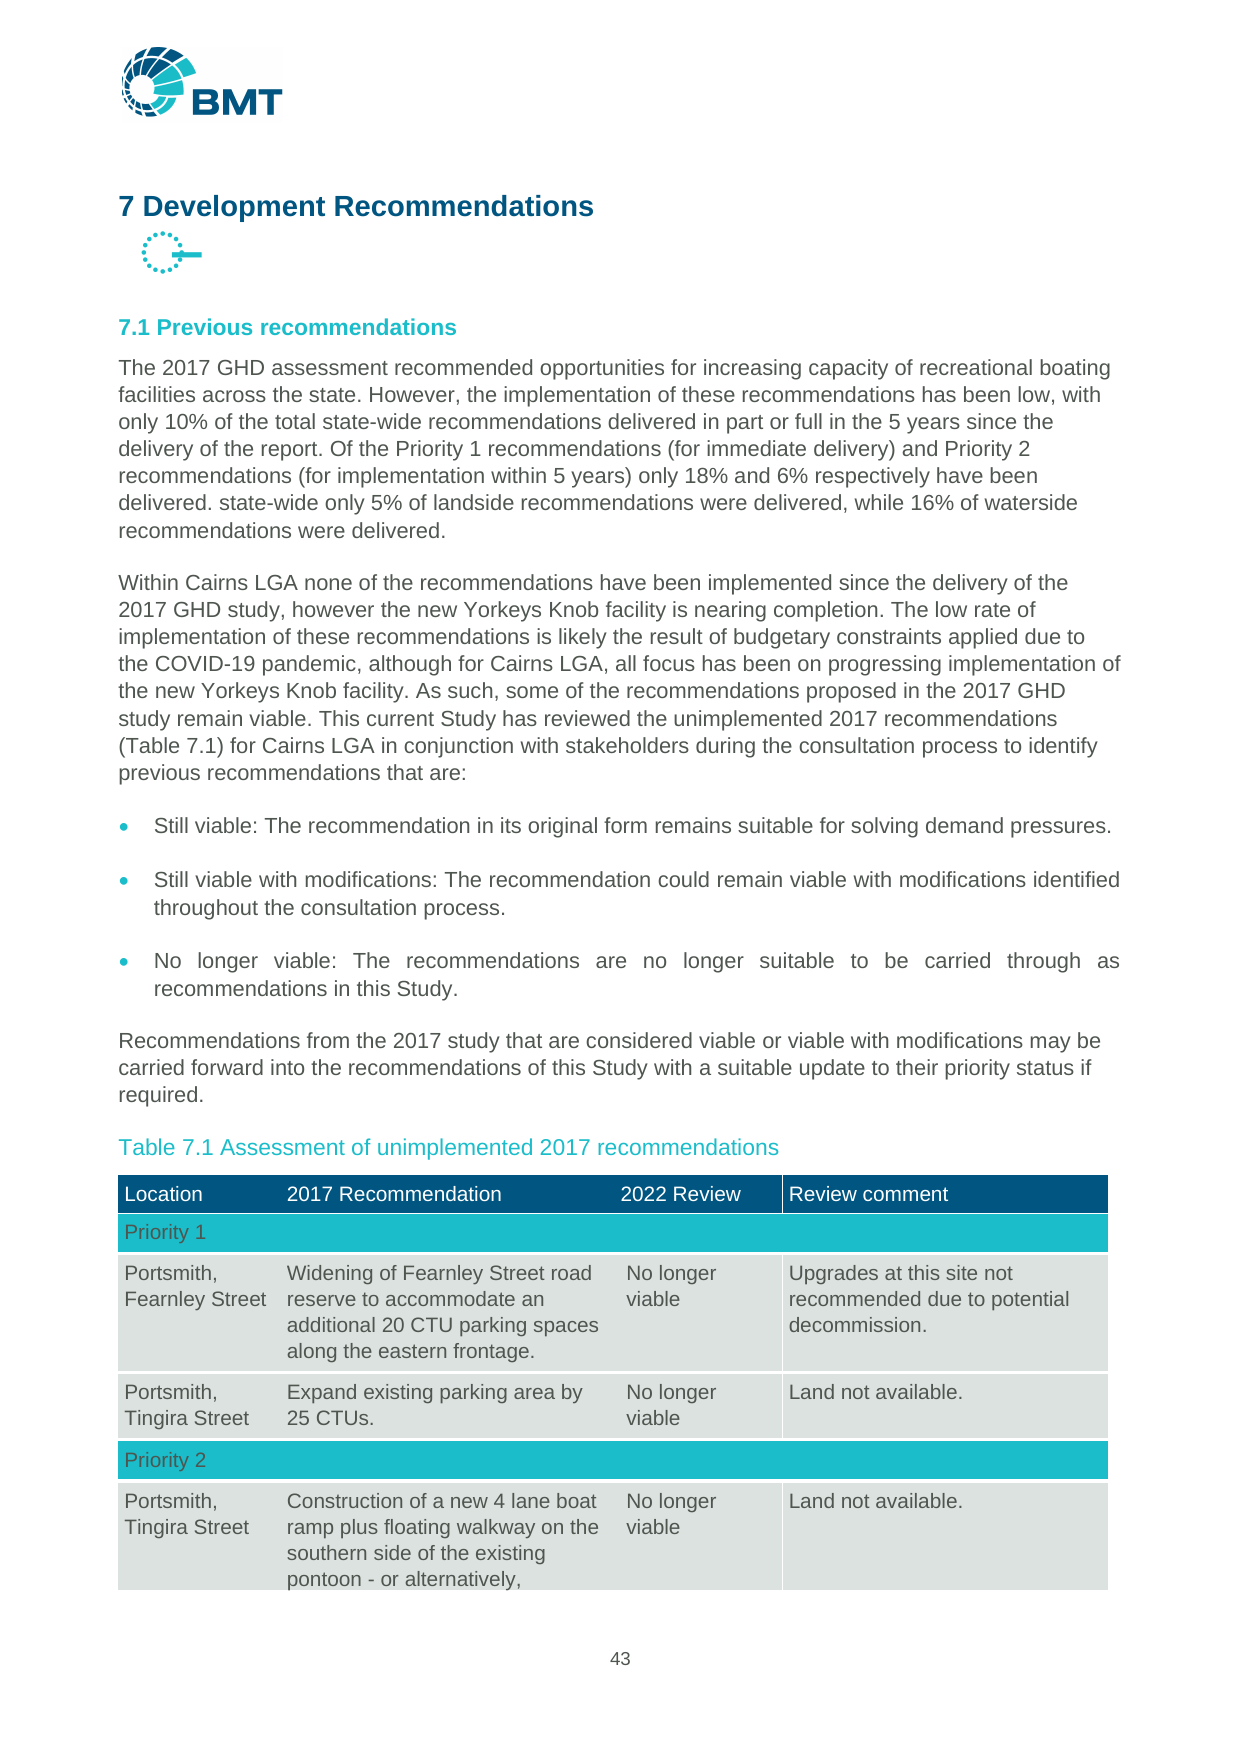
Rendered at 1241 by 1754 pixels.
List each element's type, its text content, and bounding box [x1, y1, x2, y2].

list Still viable with modifications: The recommendation could remain viable with modifications identified throughout the consultation process. [118, 866, 1122, 920]
table_cell No longer viable [620, 1374, 782, 1438]
text The 2017 GHD assessment recommended opportunities for increasing capacity of recreational boating facilities across the state. However, the implementation of these recommendations has been low, with only 10% of the total state-wide recommendations delivered in part or full in the 5 years since the delivery of the report. Of the Priority 1 recommendations (for immediate delivery) and Priority 2 recommendations (for implementation within 5 years) only 18% and 6% respectively have been delivered. state-wide only 5% of landside recommendations were delivered, while 16% of waterside recommendations were delivered. [118, 354, 1122, 543]
table_cell Portsmith, Tingira Street [118, 1483, 281, 1590]
title Assessment of unimplemented 2017 recommendations [118, 1134, 1122, 1161]
table_cell Upgrades at this site not recommended due to potential decommission. [783, 1255, 1108, 1371]
table_header Review comment [783, 1175, 1108, 1213]
table_header 2022 Review [620, 1175, 782, 1213]
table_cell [281, 1483, 620, 1590]
text Within Cairns LGA none of the recommendations have been implemented since the delivery of the 2017 GHD study, however the new Yorkeys Knob facility is nearing completion. The low rate of implementation of these recommendations is likely the result of budgetary constraints applied due to the COVID-19 pandemic, although for Cairns LGA, all focus has been on progressing implementation of the new Yorkeys Knob facility. As such, some of the recommendations proposed in the 2017 GHD study remain viable. This current Study has reviewed the unimplemented 2017 recommendations (Table 7.1) for Cairns LGA in conjunction with stakeholders during the consultation process to identify previous recommendations that are: [118, 570, 1122, 785]
subtitle Previous recommendations [118, 313, 1122, 340]
table_cell Expand existing parking area by 25 CTUs. [281, 1374, 620, 1438]
subtitle Development Recommendations [118, 189, 1122, 222]
table_cell Priority 1 [118, 1214, 1108, 1252]
picture [122, 47, 283, 123]
table_cell No longer viable [620, 1255, 782, 1371]
table_cell Portsmith, Fearnley Street [118, 1255, 281, 1371]
list Still viable: The recommendation in its original form remains suitable for solving demand pressures. [118, 812, 1122, 839]
table_cell Priority 2 [118, 1441, 1108, 1479]
table_cell Land not available. [783, 1483, 1108, 1590]
table_header Location [118, 1175, 281, 1213]
table_cell Land not available. [783, 1374, 1108, 1438]
table_cell Widening of Fearnley Street road reserve to accommodate an additional 20 CTU parking spaces along the eastern frontage. [281, 1255, 620, 1371]
list No longer viable: The recommendations are no longer suitable to be carried through as recommendations in this Study. [118, 947, 1122, 1001]
list Recommendations from the 2017 study that are considered viable or viable with modifications may be carried forward into the recommendations of this Study with a suitable update to their priority status if required. [118, 1028, 1122, 1107]
table_cell Portsmith, Tingira Street [118, 1374, 281, 1438]
table_header 2017 Recommendation [281, 1175, 620, 1213]
table_cell No longer viable [620, 1483, 782, 1590]
